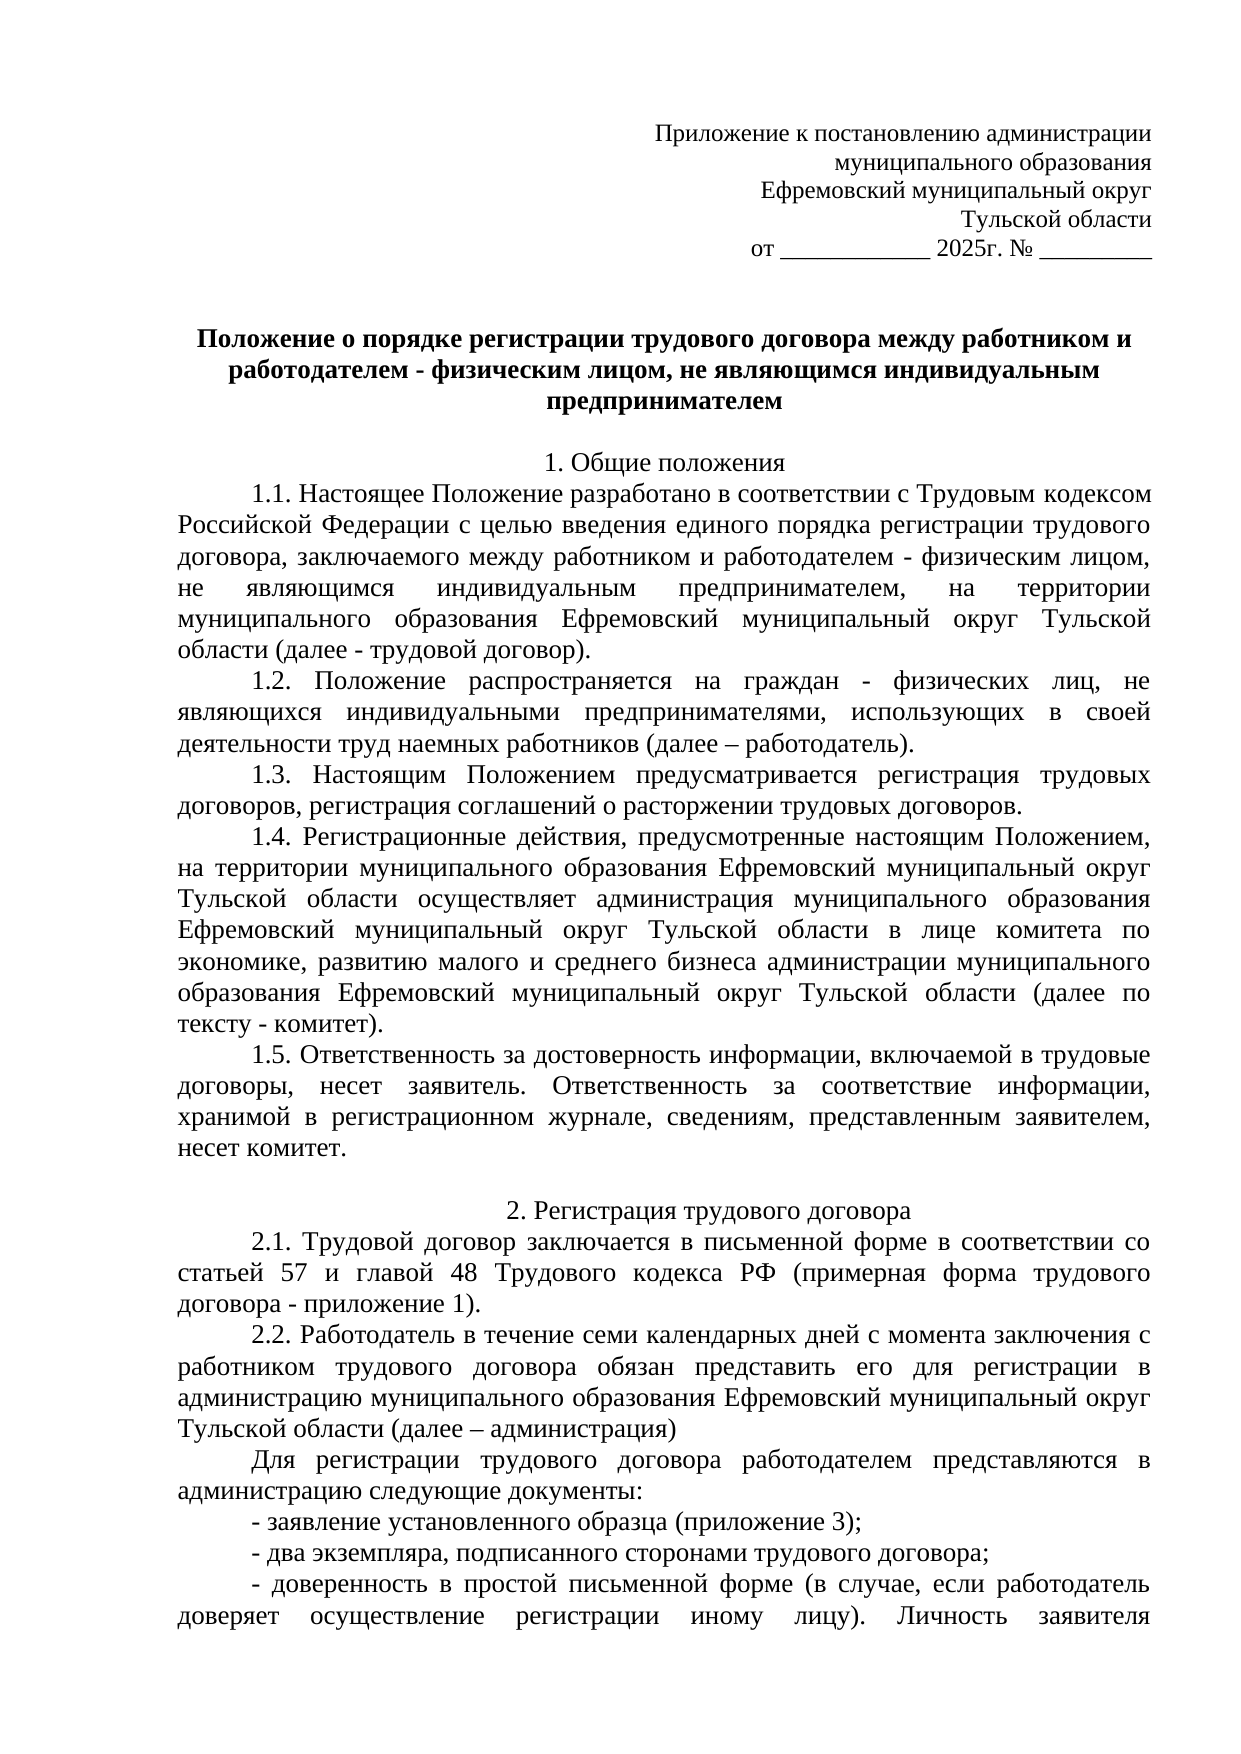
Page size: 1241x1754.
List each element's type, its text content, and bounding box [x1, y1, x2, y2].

text Ефремовский муниципальный округ [177, 176, 1152, 204]
text Тульской области [177, 204, 1152, 233]
text 1.4. Регистрационные действия, предусмотренные настоящим Положением, на территории муниципального образования Ефремовский муниципальный округ Тульской области осуществляет администрация муниципального образования Ефремовский муниципальный округ Тульской области в лице комитета по экономике, развитию малого и среднего бизнеса администрации муниципального образования Ефремовский муниципальный округ Тульской области (далее по тексту - комитет). [177, 820, 1152, 1038]
text 1.3. Настоящим Положением предусматривается регистрация трудовых договоров, регистрация соглашений о расторжении трудовых договоров. [177, 758, 1152, 820]
text Приложение к постановлению администрации [177, 118, 1152, 147]
text - два экземпляра, подписанного сторонами трудового договора; [177, 1536, 1152, 1568]
text Для регистрации трудового договора работодателем представляются в администрацию следующие документы: [177, 1443, 1152, 1505]
text 2.1. Трудовой договор заключается в письменной форме в соответствии со статьей 57 и главой 48 Трудового кодекса РФ (примерная форма трудового договора - приложение 1). [177, 1225, 1152, 1318]
text Положение о порядке регистрации трудового договора между работником и работодателем - физическим лицом, не являющимся индивидуальным предпринимателем [177, 322, 1152, 415]
text 2. Регистрация трудового договора [177, 1194, 1152, 1225]
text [177, 1568, 1152, 1630]
text от ____________ 2025г. № _________ [177, 233, 1152, 262]
text - заявление установленного образца (приложение 3); [177, 1505, 1152, 1536]
text 1.1. Настоящее Положение разработано в соответствии с Трудовым кодексом Российской Федерации с целью введения единого порядка регистрации трудового договора, заключаемого между работником и работодателем - физическим лицом, не являющимся индивидуальным предпринимателем, на территории муниципального образования Ефремовский муниципальный округ Тульской области (далее - трудовой договор). [177, 477, 1152, 664]
text 1. Общие положения [177, 446, 1152, 477]
text 2.2. Работодатель в течение семи календарных дней с момента заключения с работником трудового договора обязан представить его для регистрации в администрацию муниципального образования Ефремовский муниципальный округ Тульской области (далее – администрация) [177, 1318, 1152, 1443]
text 1.5. Ответственность за достоверность информации, включаемой в трудовые договоры, несет заявитель. Ответственность за соответствие информации, хранимой в регистрационном журнале, сведениям, представленным заявителем, несет комитет. [177, 1038, 1152, 1163]
text муниципального образования [177, 147, 1152, 176]
text 1.2. Положение распространяется на граждан - физических лиц, не являющихся индивидуальными предпринимателями, использующих в своей деятельности труд наемных работников (далее – работодатель). [177, 664, 1152, 758]
